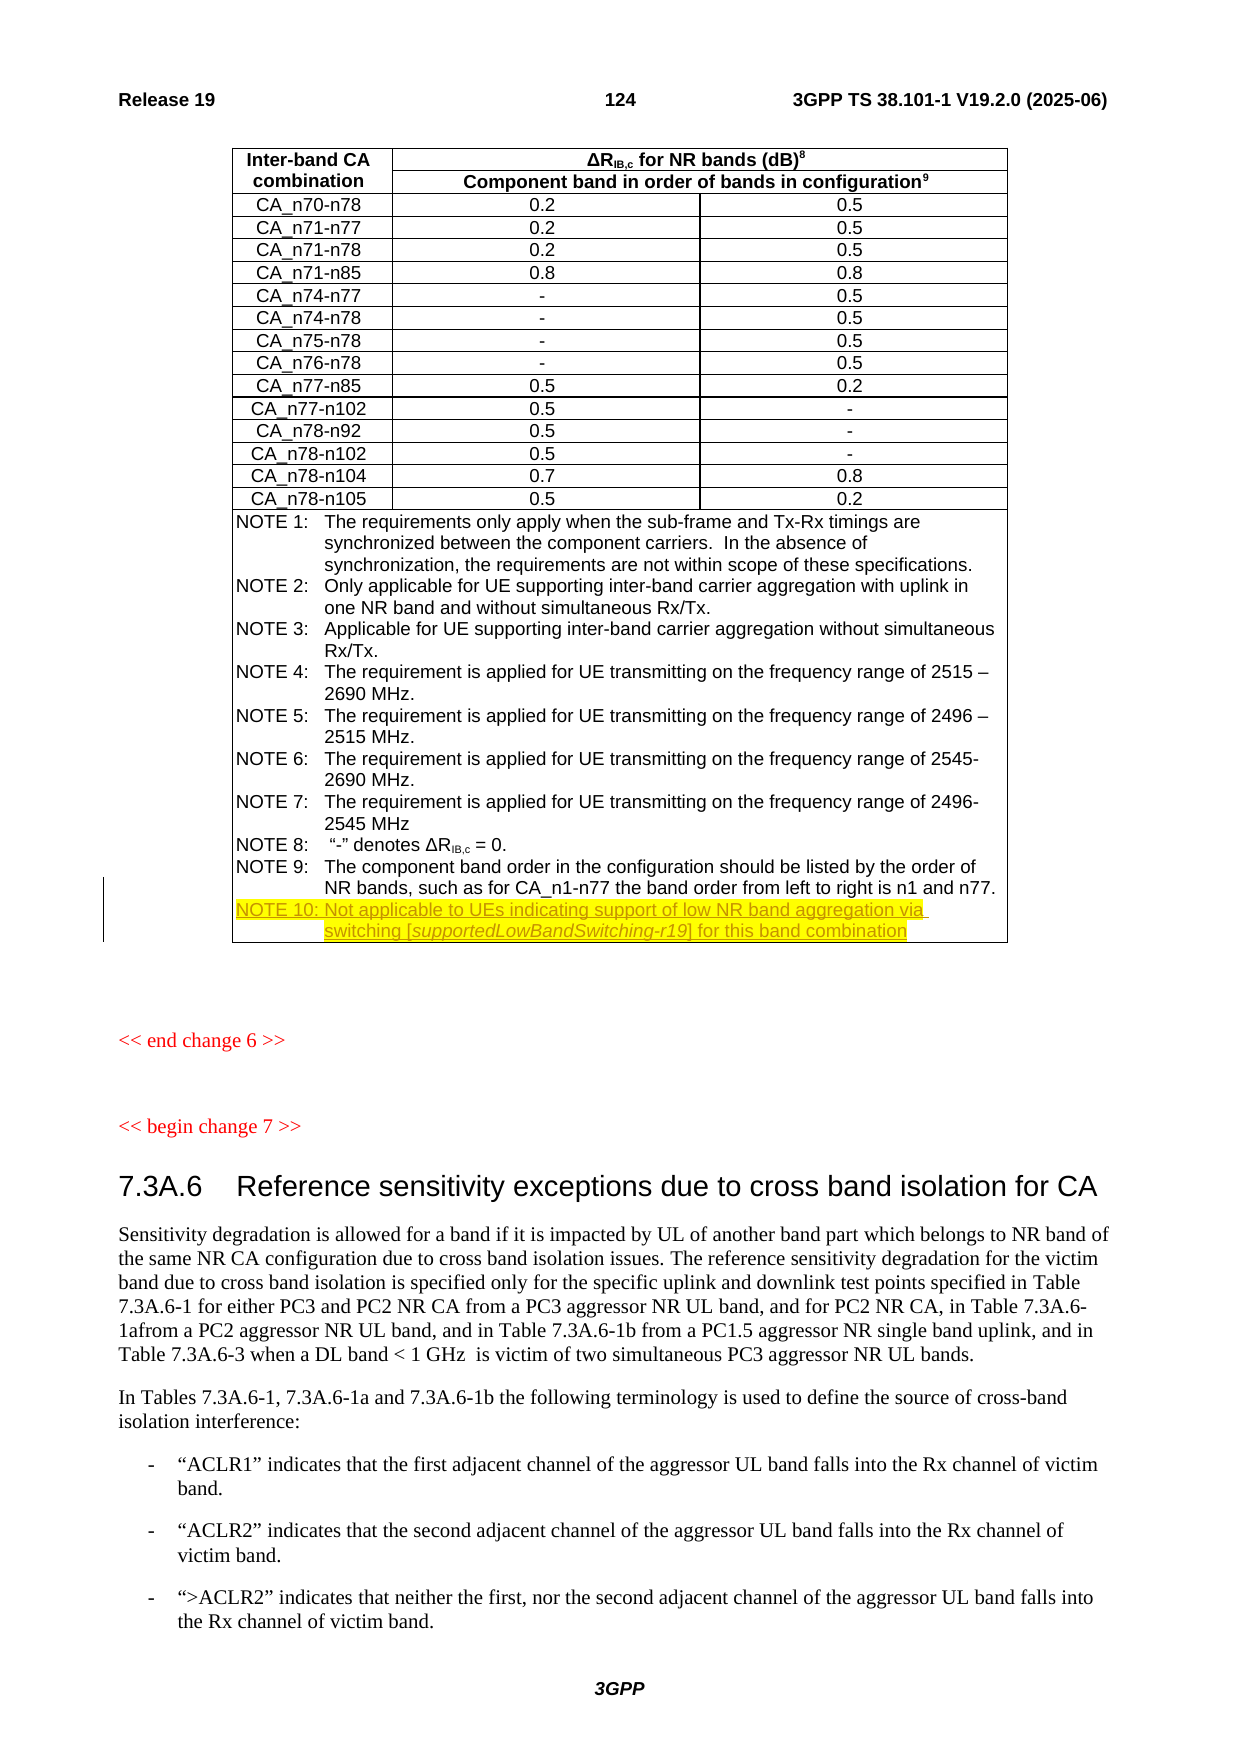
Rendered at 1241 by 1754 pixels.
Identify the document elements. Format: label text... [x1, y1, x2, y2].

subtitle 7.3A.6 Reference sensitivity exceptions due to cross band isolation for CA [118, 1169, 1122, 1203]
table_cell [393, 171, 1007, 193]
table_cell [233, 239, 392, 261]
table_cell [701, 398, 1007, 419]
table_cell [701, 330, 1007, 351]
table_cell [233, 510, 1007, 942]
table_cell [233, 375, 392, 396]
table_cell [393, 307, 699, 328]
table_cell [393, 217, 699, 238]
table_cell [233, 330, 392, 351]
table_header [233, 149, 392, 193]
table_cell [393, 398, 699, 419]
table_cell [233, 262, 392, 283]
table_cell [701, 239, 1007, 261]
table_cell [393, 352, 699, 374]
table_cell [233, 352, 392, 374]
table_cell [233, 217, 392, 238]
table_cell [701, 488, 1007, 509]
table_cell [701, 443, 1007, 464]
text Sensitivity degradation is allowed for a band if it is impacted by UL of another band part which belongs to NR band of the same NR CA configuration due to cross band isolation issues. The reference sensitivity degradation for the victim band due to cross band isolation is specified only for the specific uplink and downlink test points specified in Table 7.3A.6-1 for either PC3 and PC2 NR CA from a PC3 aggressor NR UL band, and for PC2 NR CA, in Table 7.3A.6-1afrom a PC2 aggressor NR UL band, and in Table 7.3A.6-1b from a PC1.5 aggressor NR single band uplink, and in Table 7.3A.6-3 when a DL band < 1 GHz is victim of two simultaneous PC3 aggressor NR UL bands. [118, 1222, 1122, 1366]
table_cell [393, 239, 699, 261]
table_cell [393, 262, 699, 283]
text << end change 6 >> [118, 1028, 1122, 1052]
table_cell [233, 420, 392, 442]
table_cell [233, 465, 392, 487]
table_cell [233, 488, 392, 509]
text - “>ACLR2” indicates that neither the first, nor the second adjacent channel of the aggressor UL band falls into the Rx channel of victim band. [148, 1585, 1122, 1633]
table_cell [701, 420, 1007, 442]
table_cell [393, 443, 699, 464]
text In Tables 7.3A.6-1, 7.3A.6-1a and 7.3A.6-1b the following terminology is used to define the source of cross-band isolation interference: [118, 1385, 1122, 1433]
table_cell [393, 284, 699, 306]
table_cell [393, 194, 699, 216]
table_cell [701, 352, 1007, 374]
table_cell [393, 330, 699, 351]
text - “ACLR1” indicates that the first adjacent channel of the aggressor UL band falls into the Rx channel of victim band. [148, 1452, 1122, 1500]
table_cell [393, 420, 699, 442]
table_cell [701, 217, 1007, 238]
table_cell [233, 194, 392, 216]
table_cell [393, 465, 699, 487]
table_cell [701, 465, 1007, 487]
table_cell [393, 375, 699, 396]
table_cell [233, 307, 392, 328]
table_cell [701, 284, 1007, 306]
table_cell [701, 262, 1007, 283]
text - “ACLR2” indicates that the second adjacent channel of the aggressor UL band falls into the Rx channel of victim band. [148, 1518, 1122, 1567]
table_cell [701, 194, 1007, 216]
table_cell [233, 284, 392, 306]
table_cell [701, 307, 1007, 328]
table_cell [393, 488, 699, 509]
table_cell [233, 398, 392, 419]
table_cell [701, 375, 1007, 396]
text << begin change 7 >> [118, 1114, 1122, 1138]
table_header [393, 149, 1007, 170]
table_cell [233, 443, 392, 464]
